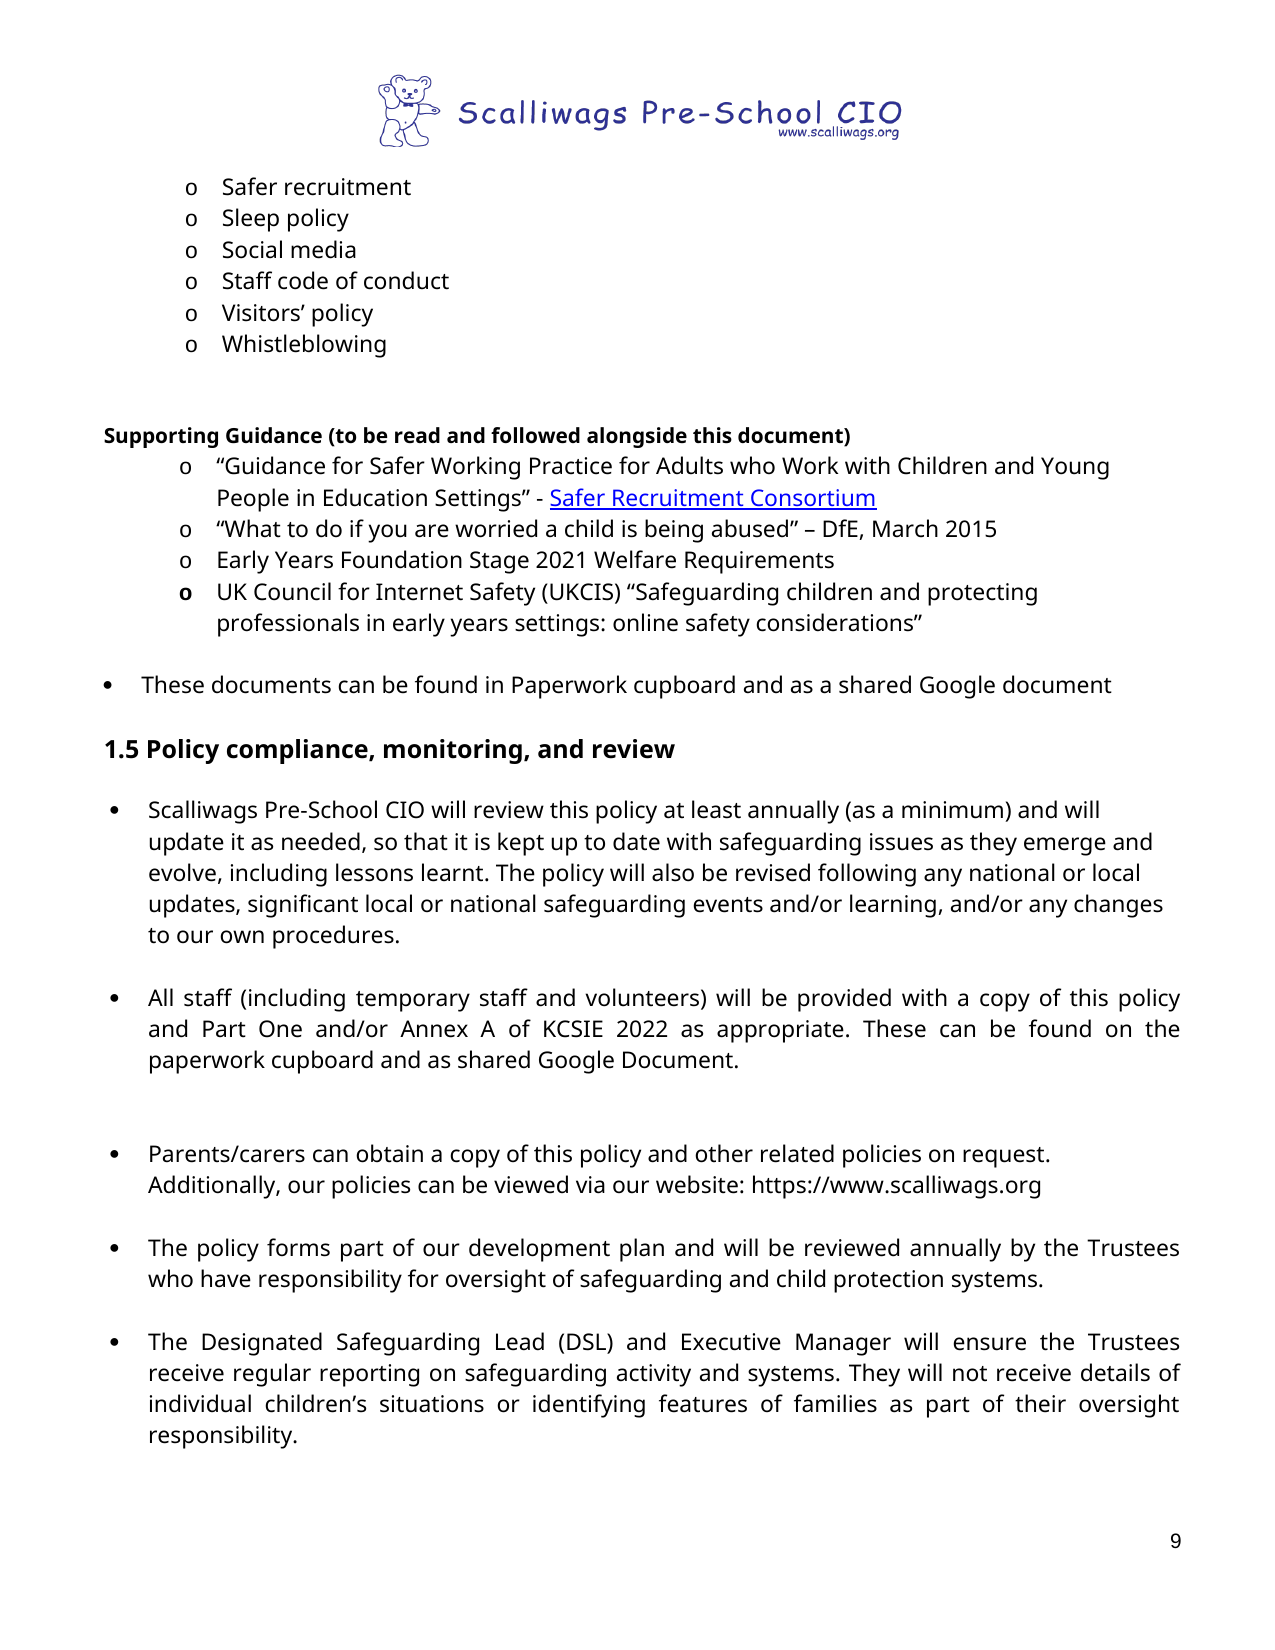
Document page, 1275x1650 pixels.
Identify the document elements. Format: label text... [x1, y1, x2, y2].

list Scalliwags Pre-School CIO will review this policy at least annually (as a minimum) and will update it as needed, so that it is kept up to date with safeguarding issues as they emerge and evolve, including lessons learnt. The policy will also be revised following any national or local updates, significant local or national safeguarding events and/or learning, and/or any changes to our own procedures. [110, 794, 1181, 951]
list The policy forms part of our development plan and will be reviewed annually by the Trustees who have responsibility for oversight of safeguarding and child protection systems. [110, 1232, 1181, 1294]
list Social media [184, 234, 1181, 265]
subtitle 1.5 Policy compliance, monitoring, and review [103, 732, 1181, 766]
list The Designated Safeguarding Lead (DSL) and Executive Manager will ensure the Trustees receive regular reporting on safeguarding activity and systems. They will not receive details of individual children’s situations or identifying features of families as part of their oversight responsibility. [110, 1326, 1181, 1451]
picture [373, 73, 912, 147]
text Supporting Guidance (to be read and followed alongside this document) [103, 422, 1181, 450]
list Whistleblowing [184, 328, 1181, 359]
list Early Years Foundation Stage 2021 Welfare Requirements [178, 544, 1181, 575]
list UK Council for Internet Safety (UKCIS) “Safeguarding children and protecting professionals in early years settings: online safety considerations” [178, 575, 1181, 638]
list All staff (including temporary staff and volunteers) will be provided with a copy of this policy and Part One and/or Annex A of KCSIE 2022 as appropriate. These can be found on the paperwork cupboard and as shared Google Document. [110, 982, 1181, 1076]
list These documents can be found in Paperwork cupboard and as a shared Google document [103, 669, 1181, 701]
list “Guidance for Safer Working Practice for Adults who Work with Children and Young People in Education Settings” - Safer Recruitment Consortium [178, 450, 1181, 513]
list Visitors’ policy [184, 296, 1181, 328]
list Parents/carers can obtain a copy of this policy and other related policies on request. Additionally, our policies can be viewed via our website: https://www.scalliwags.org [110, 1138, 1181, 1201]
list Staff code of conduct [184, 265, 1181, 296]
list “What to do if you are worried a child is being abused” – DfE, March 2015 [178, 513, 1181, 544]
list Sleep policy [184, 202, 1181, 234]
list Safer recruitment [184, 171, 1181, 202]
